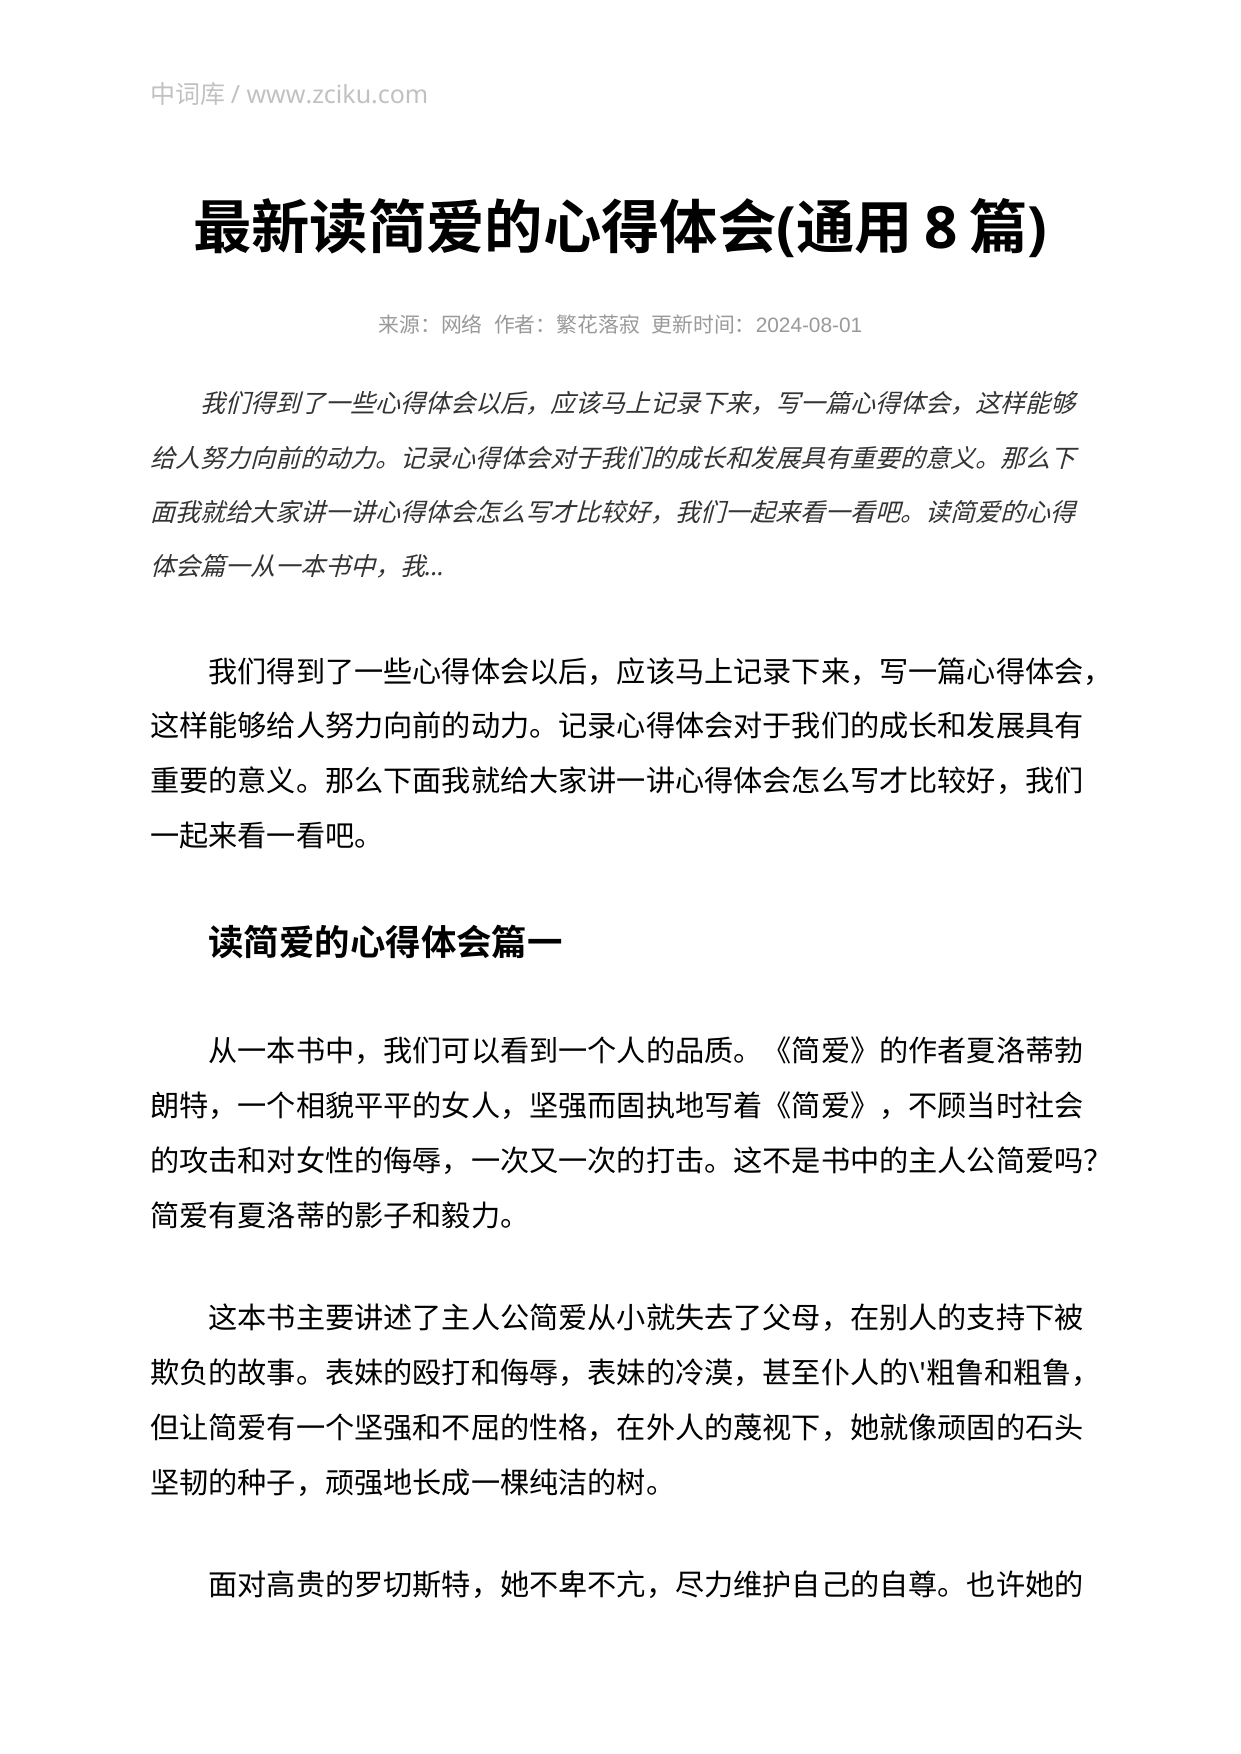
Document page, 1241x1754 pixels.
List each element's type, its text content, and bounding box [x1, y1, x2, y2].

text 我们得到了一些心得体会以后，应该马上记录下来，写一篇心得体会，这样能够给人努力向前的动力。记录心得体会对于我们的成长和发展具有重要的意义。那么下面我就给大家讲一讲心得体会怎么写才比较好，我们一起来看一看吧。 [150, 648, 1090, 855]
text 来源：网络 作者：繁花落寂 更新时间：2024-08-01 [150, 313, 1090, 337]
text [150, 1561, 1090, 1603]
text 我们得到了一些心得体会以后，应该马上记录下来，写一篇心得体会，这样能够给人努力向前的动力。记录心得体会对于我们的成长和发展具有重要的意义。那么下面我就给大家讲一讲心得体会怎么写才比较好，我们一起来看一看吧。读简爱的心得体会篇一从一本书中，我... [150, 384, 1090, 583]
text 从一本书中，我们可以看到一个人的品质。《简爱》的作者夏洛蒂勃朗特，一个相貌平平的女人，坚强而固执地写着《简爱》，不顾当时社会的攻击和对女性的侮辱，一次又一次的打击。这不是书中的主人公简爱吗？简爱有夏洛蒂的影子和毅力。 [150, 1028, 1090, 1235]
subtitle 最新读简爱的心得体会(通用8篇) [150, 181, 1090, 266]
text 读简爱的心得体会篇一 [150, 914, 1090, 966]
text 这本书主要讲述了主人公简爱从小就失去了父母，在别人的支持下被欺负的故事。表妹的殴打和侮辱，表妹的冷漠，甚至仆人的\'粗鲁和粗鲁，但让简爱有一个坚强和不屈的性格，在外人的蔑视下，她就像顽固的石头坚韧的种子，顽强地长成一棵纯洁的树。 [150, 1294, 1090, 1502]
